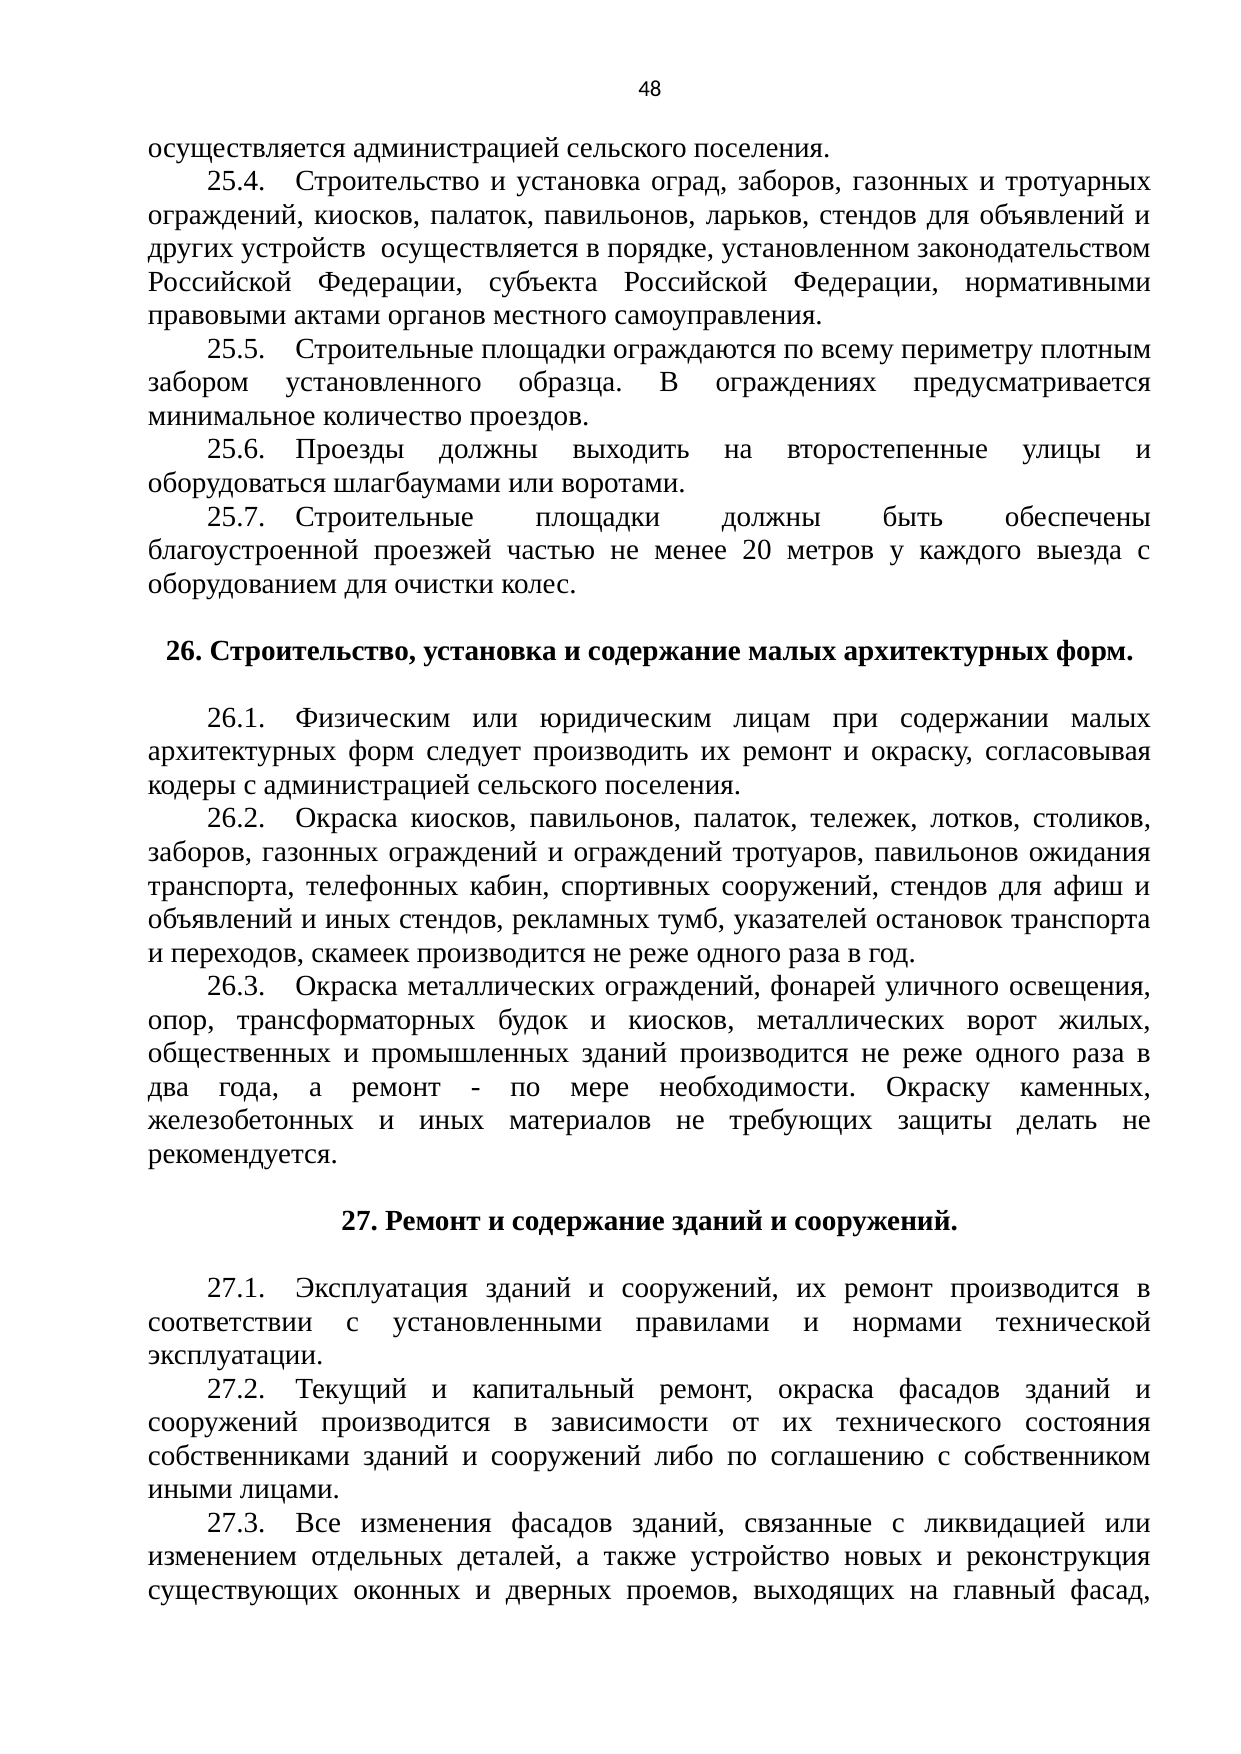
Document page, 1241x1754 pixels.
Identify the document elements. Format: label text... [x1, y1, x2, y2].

list Окраска металлических ограждений, фонарей уличного освещения, опор, трансформаторных будок и киосков, металлических ворот жилых, общественных и промышленных зданий производится не реже одного раза в два года, а ремонт - по мере необходимости. Окраску каменных, железобетонных и иных материалов не требующих защиты делать не рекомендуется. [148, 968, 1152, 1169]
text 26. Строительство, установка и содержание малых архитектурных форм. [148, 633, 1152, 666]
list Текущий и капитальный ремонт, окраска фасадов зданий и сооружений производится в зависимости от их технического состояния собственниками зданий и сооружений либо по соглашению с собственником иными лицами. [148, 1371, 1152, 1505]
list Проезды должны выходить на второстепенные улицы и оборудоваться шлагбаумами или воротами. [148, 432, 1152, 499]
list Эксплуатация зданий и сооружений, их ремонт производится в соответствии с установленными правилами и нормами технической эксплуатации. [148, 1270, 1152, 1371]
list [148, 130, 1152, 163]
text 27. Ремонт и содержание зданий и сооружений. [148, 1203, 1152, 1237]
list Строительство и установка оград, заборов, газонных и тротуарных ограждений, киосков, палаток, павильонов, ларьков, стендов для объявлений и других устройств осуществляется в порядке, установленном законодательством Российской Федерации, субъекта Российской Федерации, нормативными правовыми актами органов местного самоуправления. [148, 163, 1152, 331]
list Окраска киосков, павильонов, палаток, тележек, лотков, столиков, заборов, газонных ограждений и ограждений тротуаров, павильонов ожидания транспорта, телефонных кабин, спортивных сооружений, стендов для афиш и объявлений и иных стендов, рекламных тумб, указателей остановок транспорта и переходов, скамеек производится не реже одного раза в год. [148, 801, 1152, 968]
list Физическим или юридическим лицам при содержании малых архитектурных форм следует производить их ремонт и окраску, согласовывая кодеры с администрацией сельского поселения. [148, 700, 1152, 801]
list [148, 1505, 1152, 1606]
list Строительные площадки должны быть обеспечены благоустроенной проезжей частью не менее 20 метров у каждого выезда с оборудованием для очистки колес. [148, 499, 1152, 599]
list Строительные площадки ограждаются по всему периметру плотным забором установленного образца. В ограждениях предусматривается минимальное количество проездов. [148, 331, 1152, 432]
